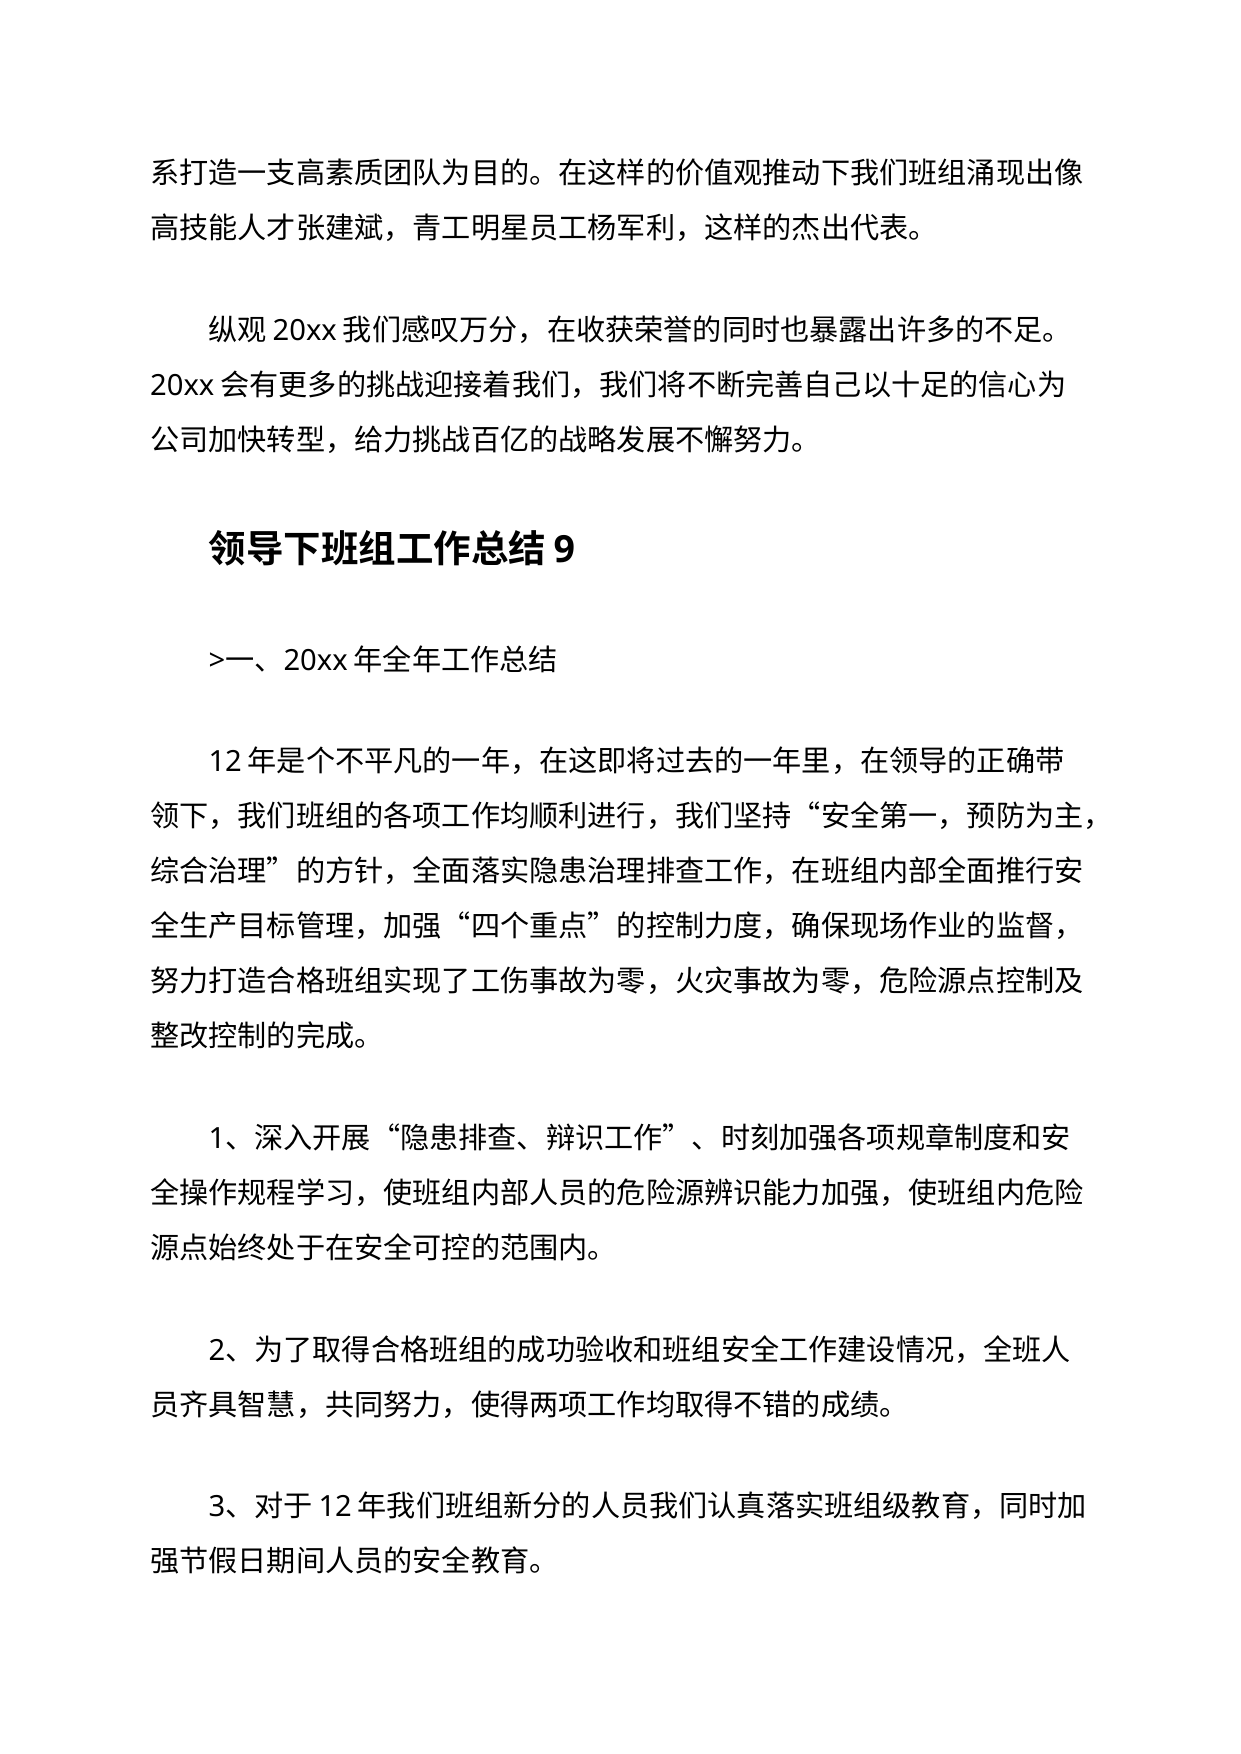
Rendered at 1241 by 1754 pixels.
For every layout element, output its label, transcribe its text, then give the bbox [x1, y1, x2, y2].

text 领导下班组工作总结9 [150, 518, 1090, 573]
text 1、深入开展“隐患排查、辩识工作”、时刻加强各项规章制度和安全操作规程学习，使班组内部人员的危险源辨识能力加强，使班组内危险源点始终处于在安全可控的范围内。 [150, 1114, 1090, 1267]
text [150, 150, 1090, 247]
text 2、为了取得合格班组的成功验收和班组安全工作建设情况，全班人员齐具智慧，共同努力，使得两项工作均取得不错的成绩。 [150, 1326, 1090, 1423]
text >一、20xx年全年工作总结 [150, 636, 1090, 678]
text 3、对于12年我们班组新分的人员我们认真落实班组级教育，同时加强节假日期间人员的安全教育。 [150, 1483, 1090, 1580]
text 纵观20xx我们感叹万分，在收获荣誉的同时也暴露出许多的不足。20xx会有更多的挑战迎接着我们，我们将不断完善自己以十足的信心为公司加快转型，给力挑战百亿的战略发展不懈努力。 [150, 307, 1090, 459]
text 12年是个不平凡的一年，在这即将过去的一年里，在领导的正确带领下，我们班组的各项工作均顺利进行，我们坚持“安全第一，预防为主，综合治理”的方针，全面落实隐患治理排查工作，在班组内部全面推行安全生产目标管理，加强“四个重点”的控制力度，确保现场作业的监督，努力打造合格班组实现了工伤事故为零，火灾事故为零，危险源点控制及整改控制的完成。 [150, 738, 1090, 1055]
